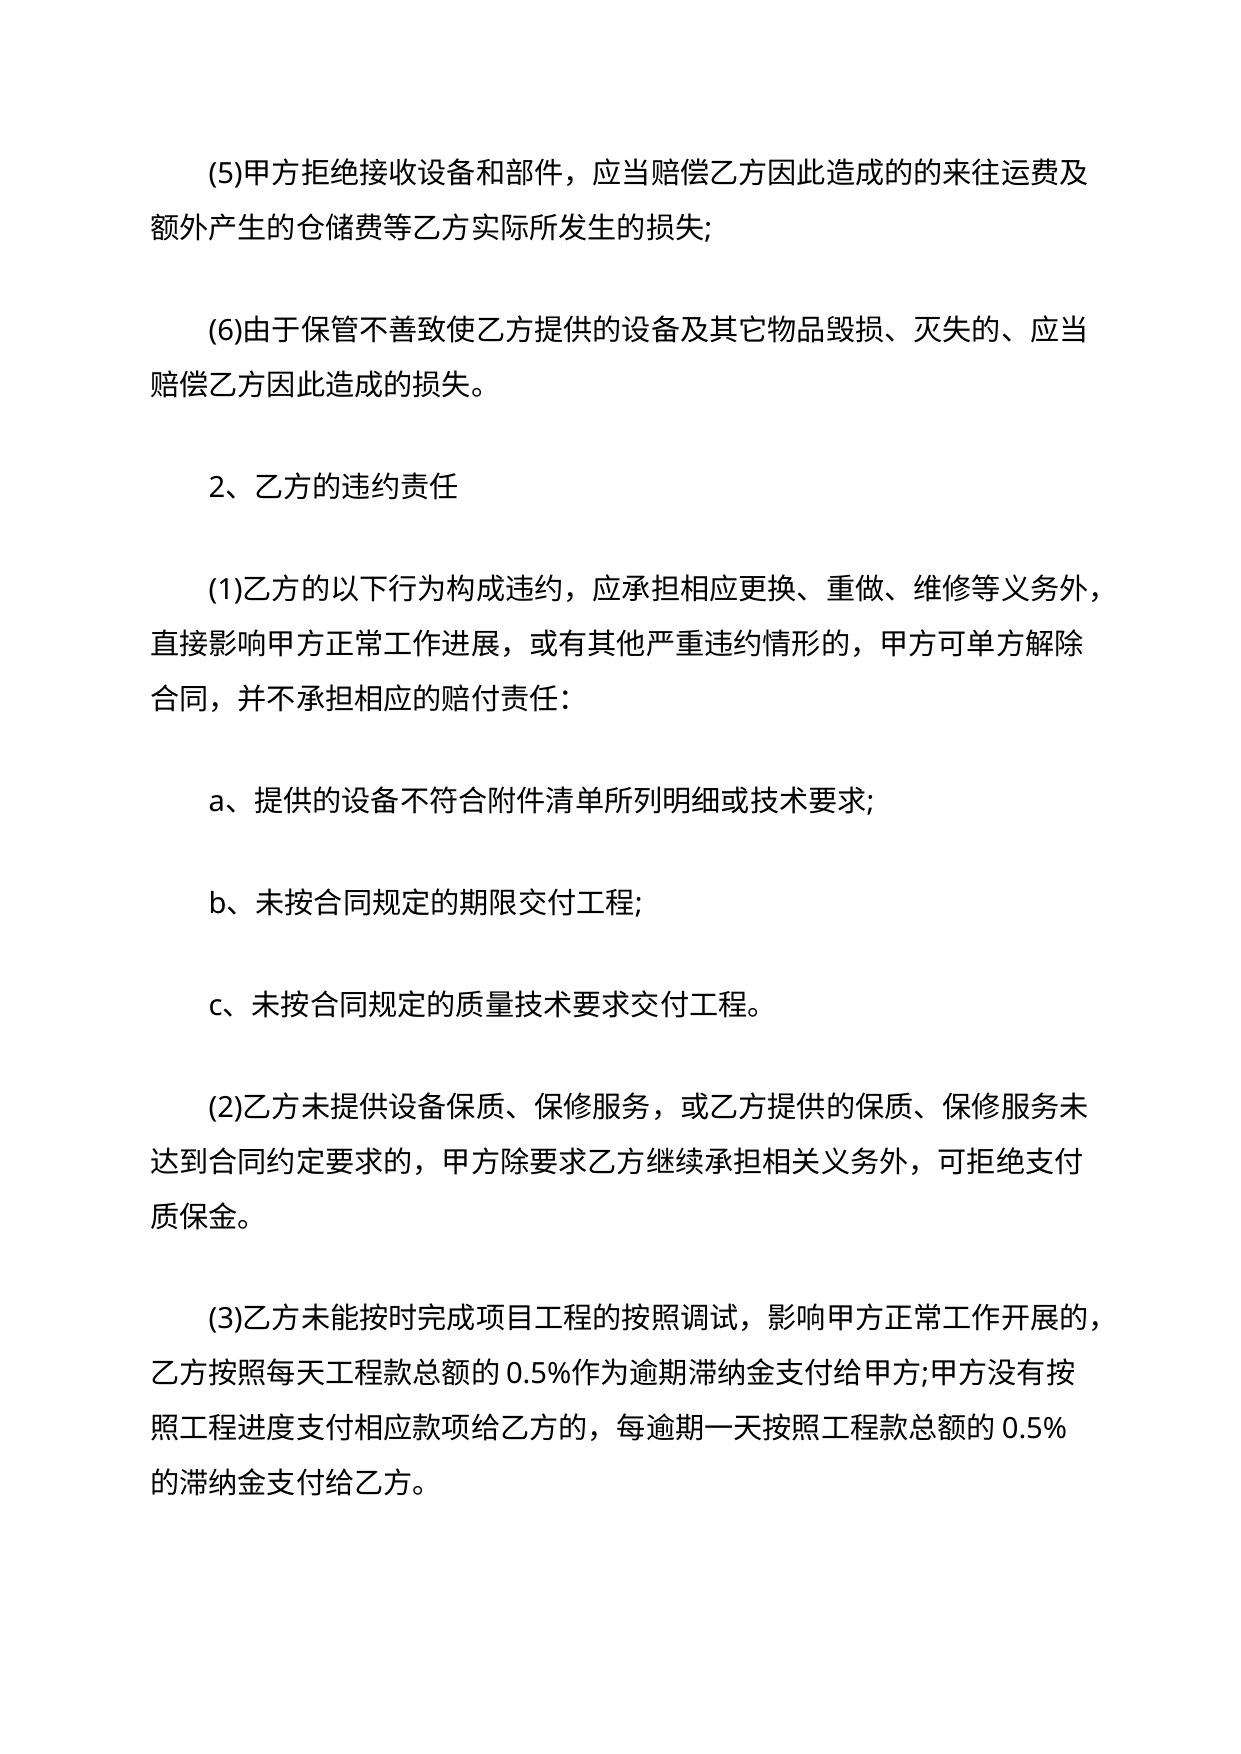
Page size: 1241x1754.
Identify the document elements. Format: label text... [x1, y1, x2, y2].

text (6)由于保管不善致使乙方提供的设备及其它物品毁损、灭失的、应当赔偿乙方因此造成的损失。 [150, 307, 1090, 404]
text (1)乙方的以下行为构成违约，应承担相应更换、重做、维修等义务外，直接影响甲方正常工作进展，或有其他严重违约情形的，甲方可单方解除合同，并不承担相应的赔付责任： [150, 566, 1090, 718]
text (2)乙方未提供设备保质、保修服务，或乙方提供的保质、保修服务未达到合同约定要求的，甲方除要求乙方继续承担相关义务外，可拒绝支付质保金。 [150, 1083, 1090, 1236]
text (3)乙方未能按时完成项目工程的按照调试，影响甲方正常工作开展的，乙方按照每天工程款总额的0.5%作为逾期滞纳金支付给甲方;甲方没有按照工程进度支付相应款项给乙方的，每逾期一天按照工程款总额的0.5%的滞纳金支付给乙方。 [150, 1295, 1090, 1502]
text a、提供的设备不符合附件清单所列明细或技术要求; [150, 777, 1090, 820]
text c、未按合同规定的质量技术要求交付工程。 [150, 981, 1090, 1024]
text 2、乙方的违约责任 [150, 464, 1090, 506]
text b、未按合同规定的期限交付工程; [150, 879, 1090, 922]
text (5)甲方拒绝接收设备和部件，应当赔偿乙方因此造成的的来往运费及额外产生的仓储费等乙方实际所发生的损失; [150, 150, 1090, 247]
